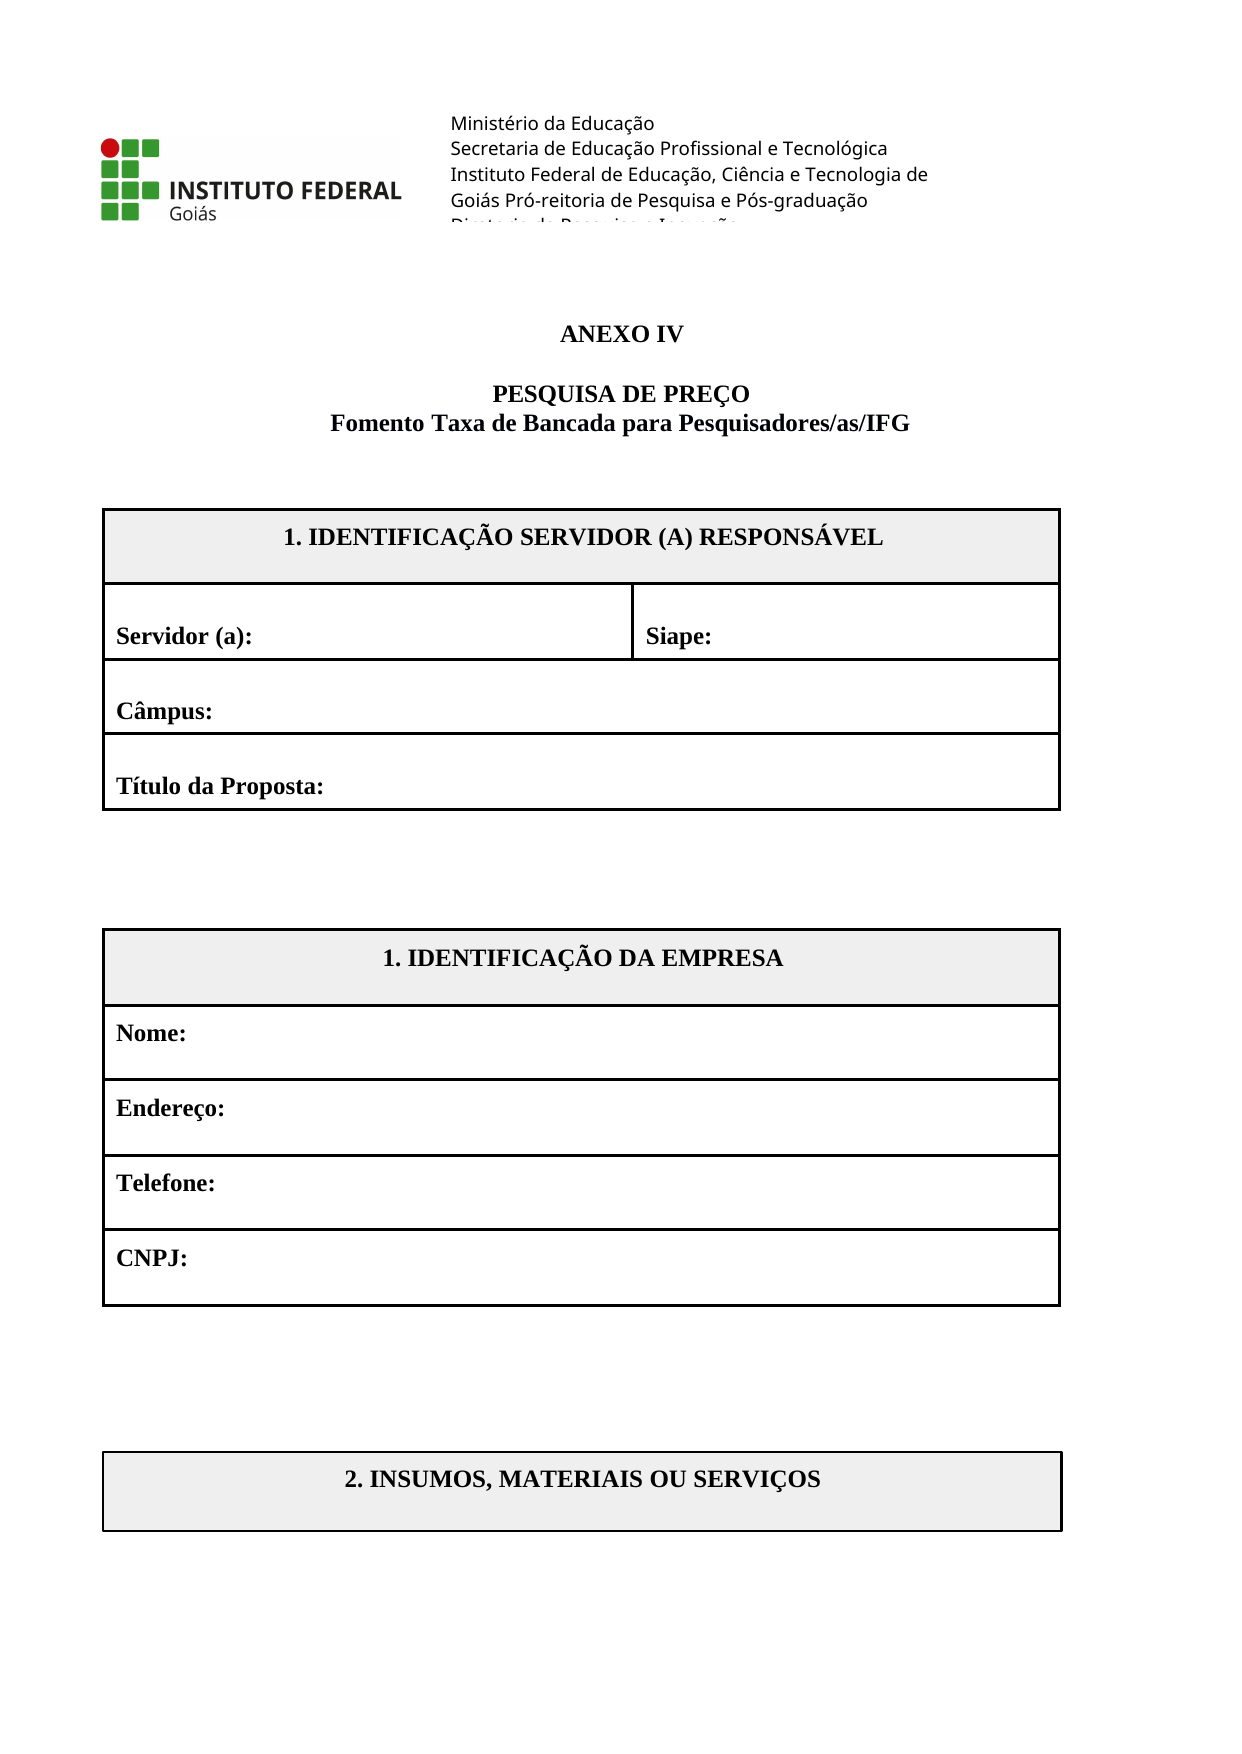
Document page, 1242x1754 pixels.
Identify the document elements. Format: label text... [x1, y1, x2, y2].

table_header 1. IDENTIFICAÇÃO SERVIDOR (A) RESPONSÁVEL [105, 511, 1058, 582]
picture [100, 135, 402, 221]
table_cell Câmpus: [105, 661, 1058, 732]
table_cell Siape: [634, 585, 1058, 658]
text Fomento Taxa de Bancada para Pesquisadores/as/IFG [105, 408, 1135, 437]
table_cell Nome: [105, 1007, 1058, 1078]
table_cell Título da Proposta: [105, 735, 1058, 808]
table_cell Endereço: [105, 1081, 1058, 1153]
text PESQUISA DE PREÇO [492, 348, 751, 407]
subtitle ANEXO IV [105, 319, 1138, 348]
table_header 1. IDENTIFICAÇÃO DA EMPRESA [105, 931, 1058, 1004]
table_cell CNPJ: [105, 1231, 1058, 1303]
table_cell Servidor (a): [105, 585, 631, 658]
table_cell Telefone: [105, 1157, 1058, 1227]
